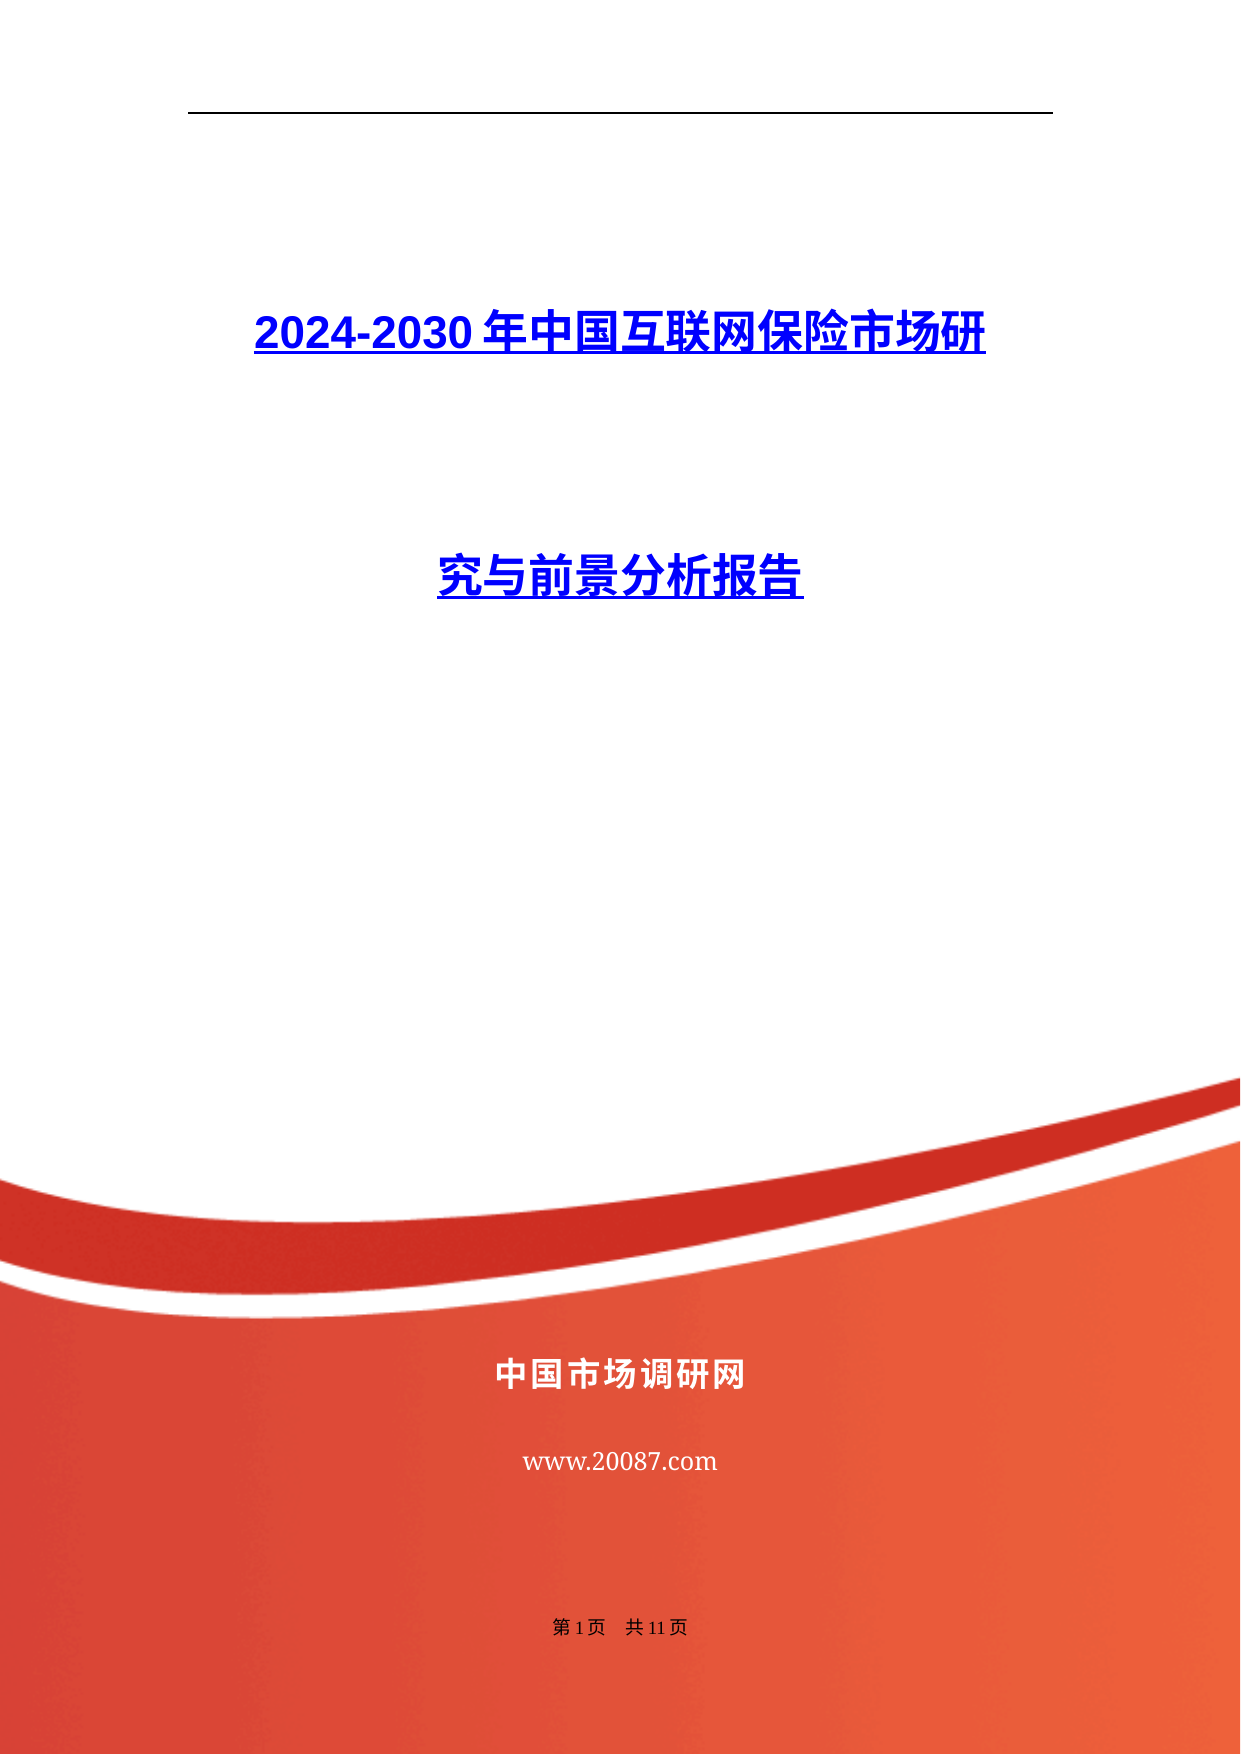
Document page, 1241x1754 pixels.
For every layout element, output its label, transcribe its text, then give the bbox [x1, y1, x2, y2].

text www.20087.com [187, 1428, 1053, 1493]
picture [0, 1006, 1241, 1754]
table_header 2024-2030年中国互联网保险市场研究与前景分析报告 [188, 207, 1053, 773]
subtitle 中国市场调研网 [187, 1339, 1053, 1404]
